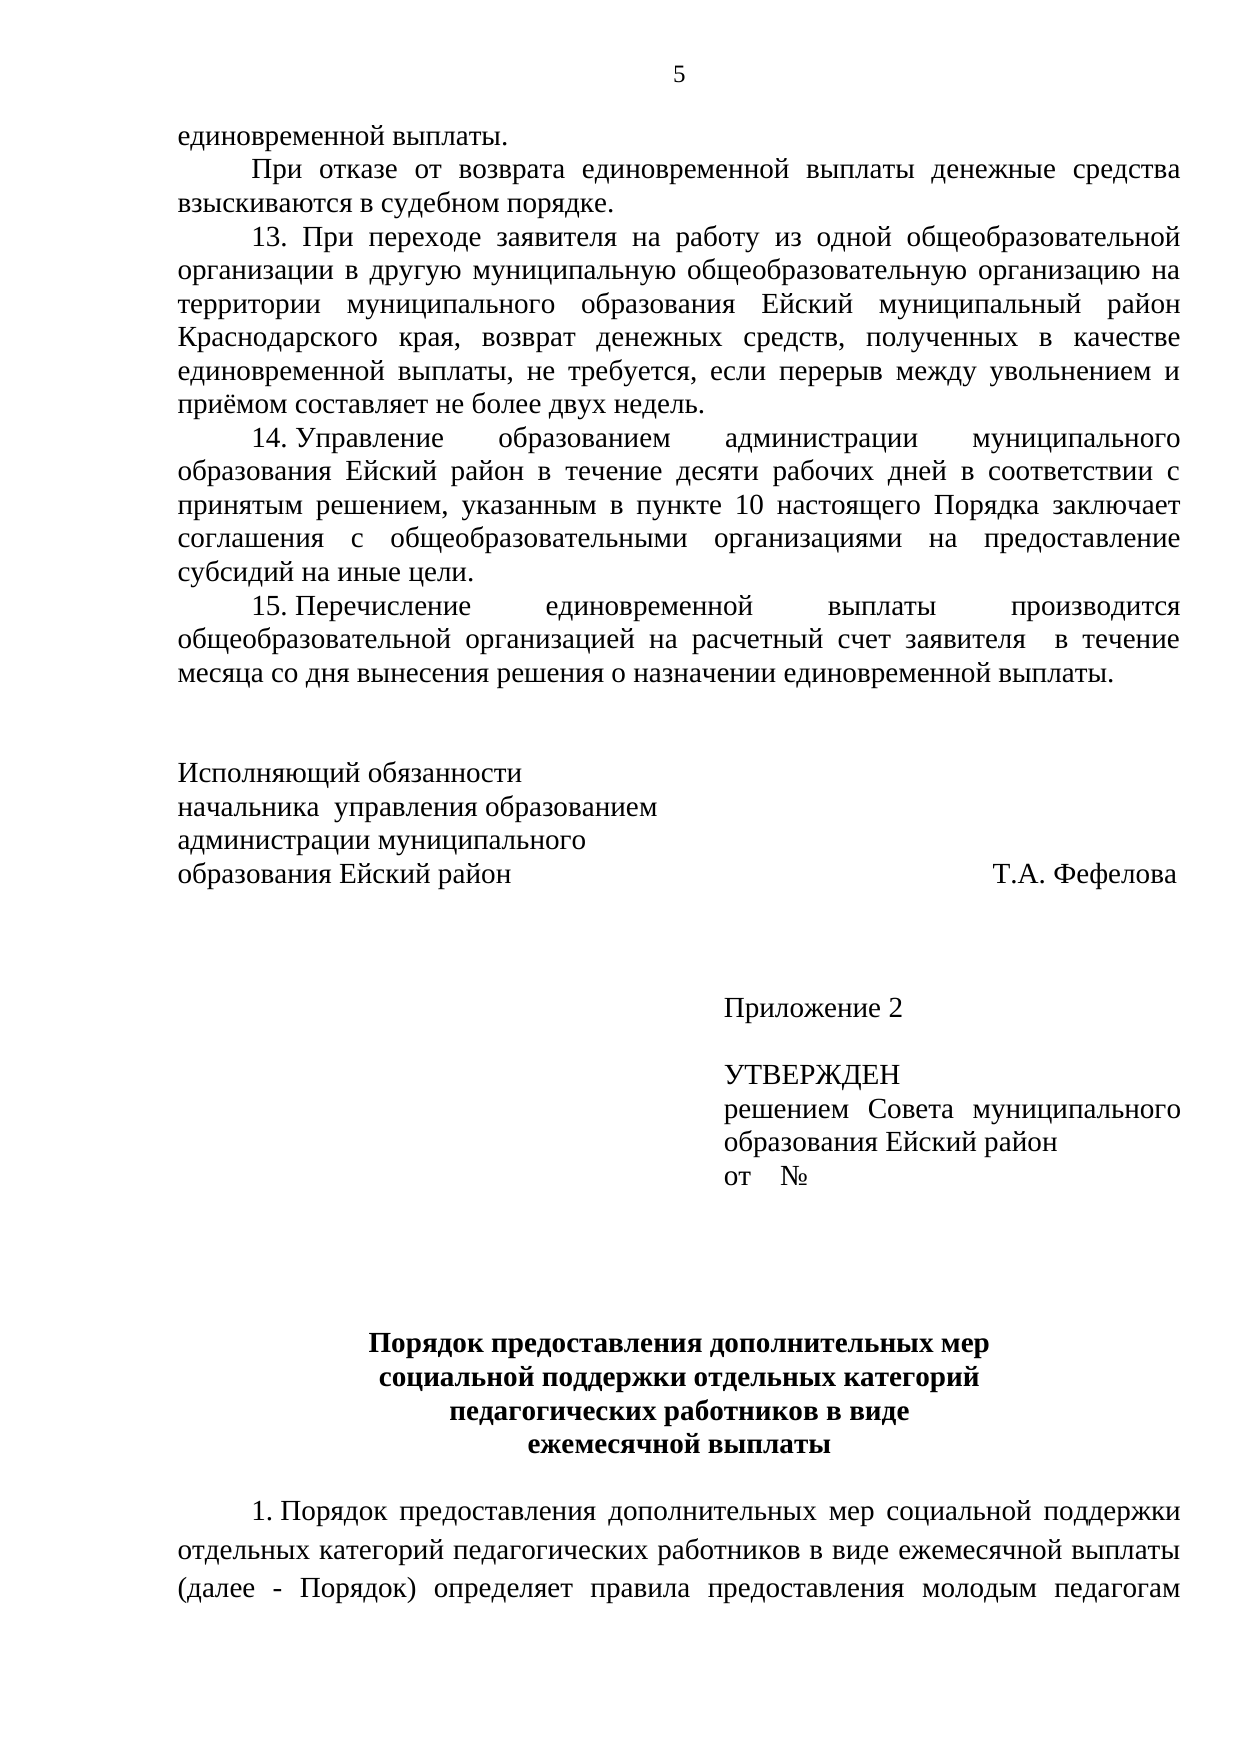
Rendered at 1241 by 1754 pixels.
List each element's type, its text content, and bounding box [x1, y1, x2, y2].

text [177, 118, 1181, 152]
text Порядок предоставления дополнительных мер [266, 1326, 1093, 1359]
text 13. При переходе заявителя на работу из одной общеобразовательной организации в другую муниципальную общеобразовательную организацию на территории муниципального образования Ейский муниципальный район Краснодарского края, возврат денежных средств, полученных в качестве единовременной выплаты, не требуется, если перерыв между увольнением и приёмом составляет не более двух недель. [177, 219, 1181, 420]
text 14. Управление образованием администрации муниципального образования Ейский район в течение десяти рабочих дней в соответствии с принятым решением, указанным в пункте 10 настоящего Порядка заключает соглашения с общеобразовательными организациями на предоставление субсидий на иные цели. [177, 420, 1181, 588]
text 15. Перечисление единовременной выплаты производится общеобразовательной организацией на расчетный счет заявителя в течение месяца со дня вынесения решения о назначении единовременной выплаты. [177, 588, 1181, 688]
text УТВЕРЖДЕН [723, 1057, 1181, 1091]
text социальной поддержки отдельных категорий [266, 1359, 1093, 1393]
text начальника управления образованием [177, 789, 1181, 822]
text При отказе от возврата единовременной выплаты денежные средства взыскиваются в судебном порядке. [177, 152, 1181, 219]
text Исполняющий обязанности [177, 755, 1181, 789]
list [177, 1493, 1181, 1604]
text от № [723, 1158, 1181, 1191]
text администрации муниципального [177, 822, 1181, 856]
text решением Совета муниципального образования Ейский район [723, 1091, 1181, 1158]
text Приложение 2 [723, 990, 1181, 1024]
text образования Ейский район Т.А. Фефелова [177, 856, 1181, 889]
text педагогических работников в виде [266, 1393, 1093, 1426]
text ежемесячной выплаты [266, 1426, 1093, 1460]
